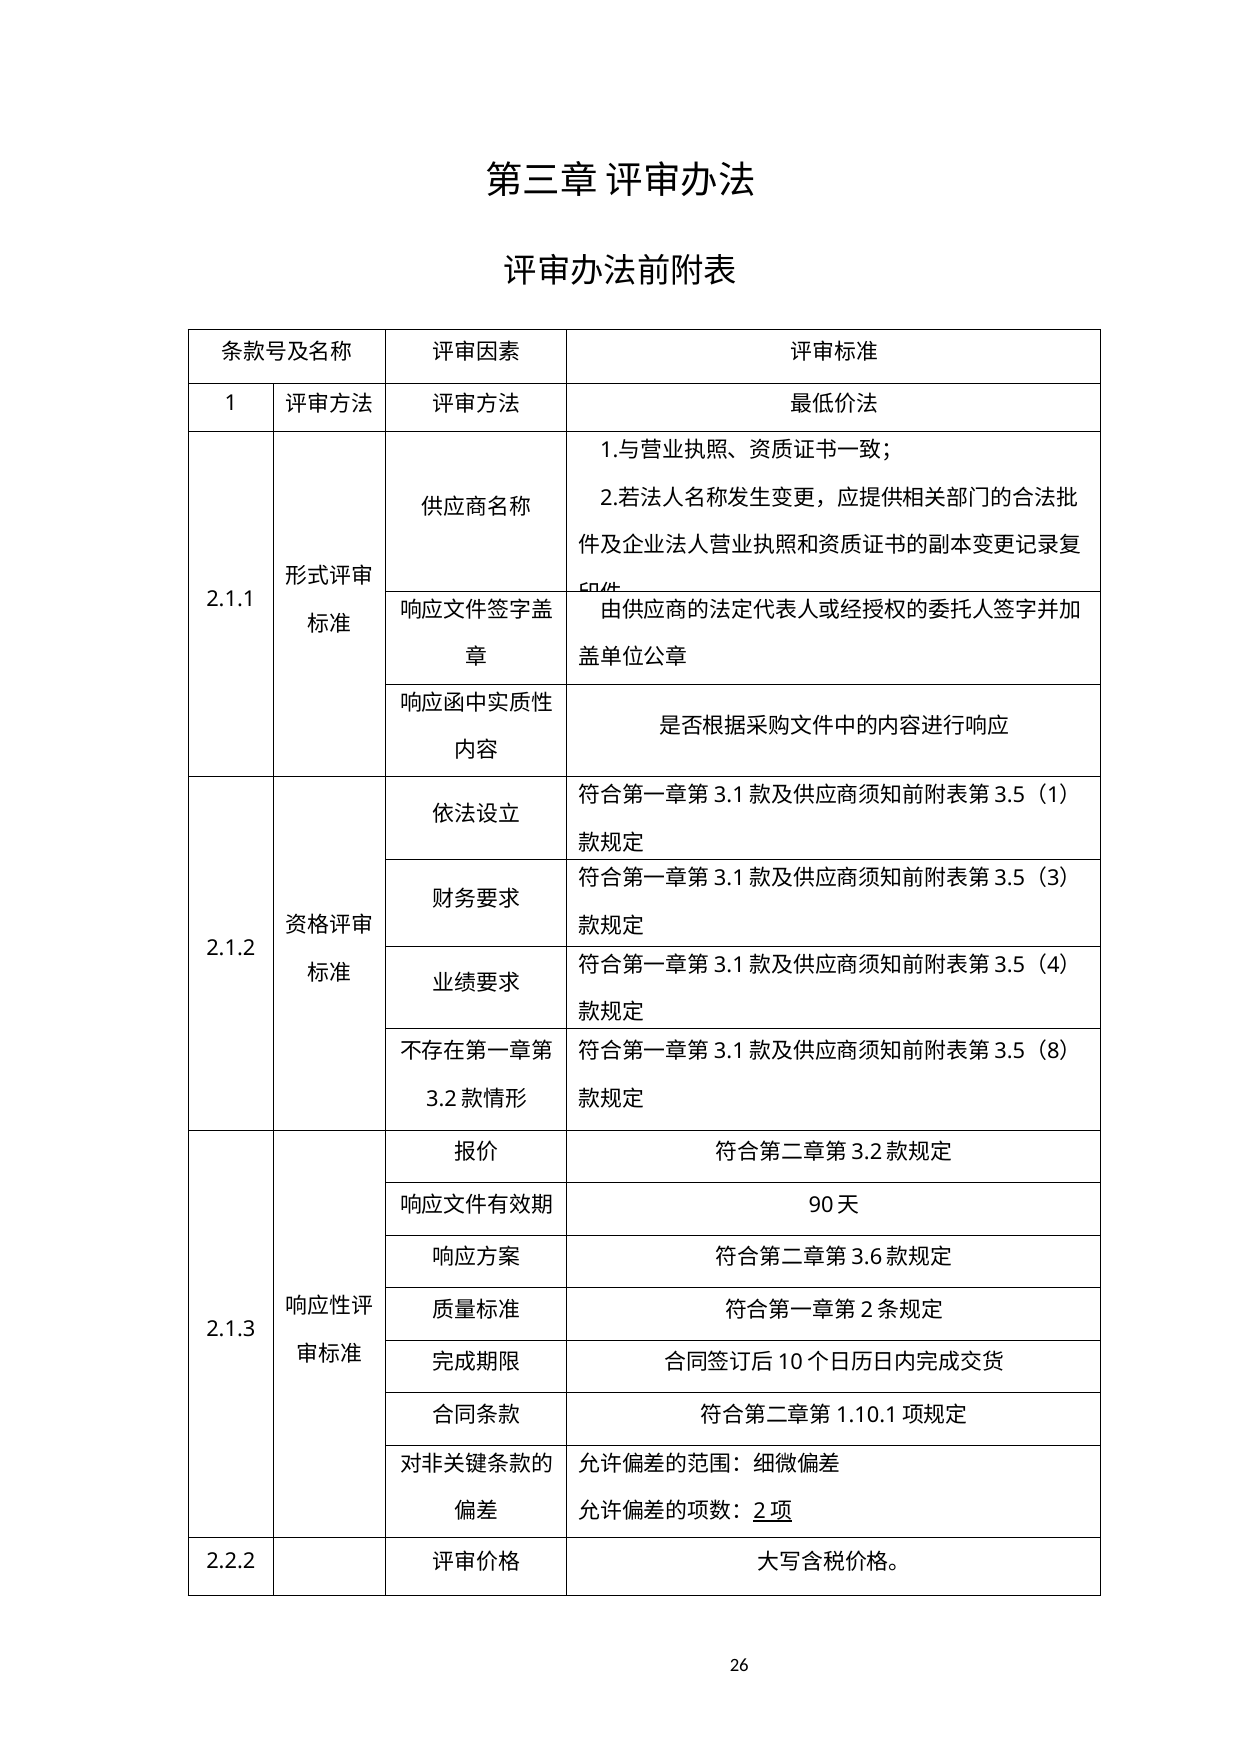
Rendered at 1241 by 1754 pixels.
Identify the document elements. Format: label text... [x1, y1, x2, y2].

table_cell 响应函中实质性内容 [386, 685, 566, 776]
table_cell 符合第一章第3.1款及供应商须知前附表第3.5（1）款规定 [567, 777, 1100, 859]
table_cell 形式评审标准 [274, 432, 385, 776]
table_cell 90天 [567, 1183, 1100, 1234]
table_cell 符合第二章第1.10.1项规定 [567, 1393, 1100, 1444]
table_cell 完成期限 [386, 1341, 566, 1392]
text 评审办法前附表 [187, 244, 1053, 292]
table_cell 符合第一章第3.1款及供应商须知前附表第3.5（4）款规定 [567, 947, 1100, 1028]
table_cell 是否根据采购文件中的内容进行响应 [567, 685, 1100, 776]
table_cell 质量标准 [386, 1288, 566, 1339]
table_cell 业绩要求 [386, 947, 566, 1028]
table_header 评审标准 [567, 330, 1100, 383]
table_cell 1.与营业执照、资质证书一致； 2.若法人名称发生变更，应提供相关部门的合法批件及企业法人营业执照和资质证书的副本变更记录复印件。 [567, 432, 1100, 591]
text 第三章 评审办法 [187, 150, 1053, 204]
table_cell 依法设立 [386, 777, 566, 859]
table_cell 符合第二章第3.2款规定 [567, 1131, 1100, 1182]
table_cell 合同签订后10个日历日内完成交货 [567, 1341, 1100, 1392]
table_cell 2.1.3 [189, 1131, 273, 1537]
table_cell 允许偏差的范围：细微偏差 允许偏差的项数：2项 [567, 1446, 1100, 1537]
table_cell 2.2.2 [189, 1538, 273, 1594]
table_cell 2.1.2 [189, 777, 273, 1129]
table_cell 2.1.1 [189, 432, 273, 776]
table_cell 符合第一章第2条规定 [567, 1288, 1100, 1339]
table_cell 资格评审标准 [274, 777, 385, 1129]
table_cell 不存在第一章第3.2款情形 [386, 1029, 566, 1129]
table_cell 合同条款 [386, 1393, 566, 1444]
table_cell 符合第一章第3.1款及供应商须知前附表第3.5（8）款规定 [567, 1029, 1100, 1129]
table_cell [274, 1538, 385, 1594]
table_cell 对非关键条款的偏差 [386, 1446, 566, 1537]
table_cell 最低价法 [567, 384, 1100, 431]
table_cell 大写含税价格。 [567, 1538, 1100, 1594]
table_cell 由供应商的法定代表人或经授权的委托人签字并加盖单位公章 [567, 592, 1100, 683]
table_cell 评审方法 [386, 384, 566, 431]
table_cell 响应性评审标准 [274, 1131, 385, 1537]
table_header 条款号及名称 [189, 330, 385, 383]
table_header 评审因素 [386, 330, 566, 383]
table_cell 响应文件签字盖章 [386, 592, 566, 683]
table_cell 符合第二章第3.6款规定 [567, 1236, 1100, 1287]
table_cell 响应方案 [386, 1236, 566, 1287]
table_cell 财务要求 [386, 860, 566, 946]
table_cell 1 [189, 384, 273, 431]
table_cell 响应文件有效期 [386, 1183, 566, 1234]
table_cell 报价 [386, 1131, 566, 1182]
table_cell 供应商名称 [386, 432, 566, 591]
table_cell 符合第一章第3.1款及供应商须知前附表第3.5（3）款规定 [567, 860, 1100, 946]
table_cell 评审方法 [274, 384, 385, 431]
table_cell 评审价格 [386, 1538, 566, 1594]
